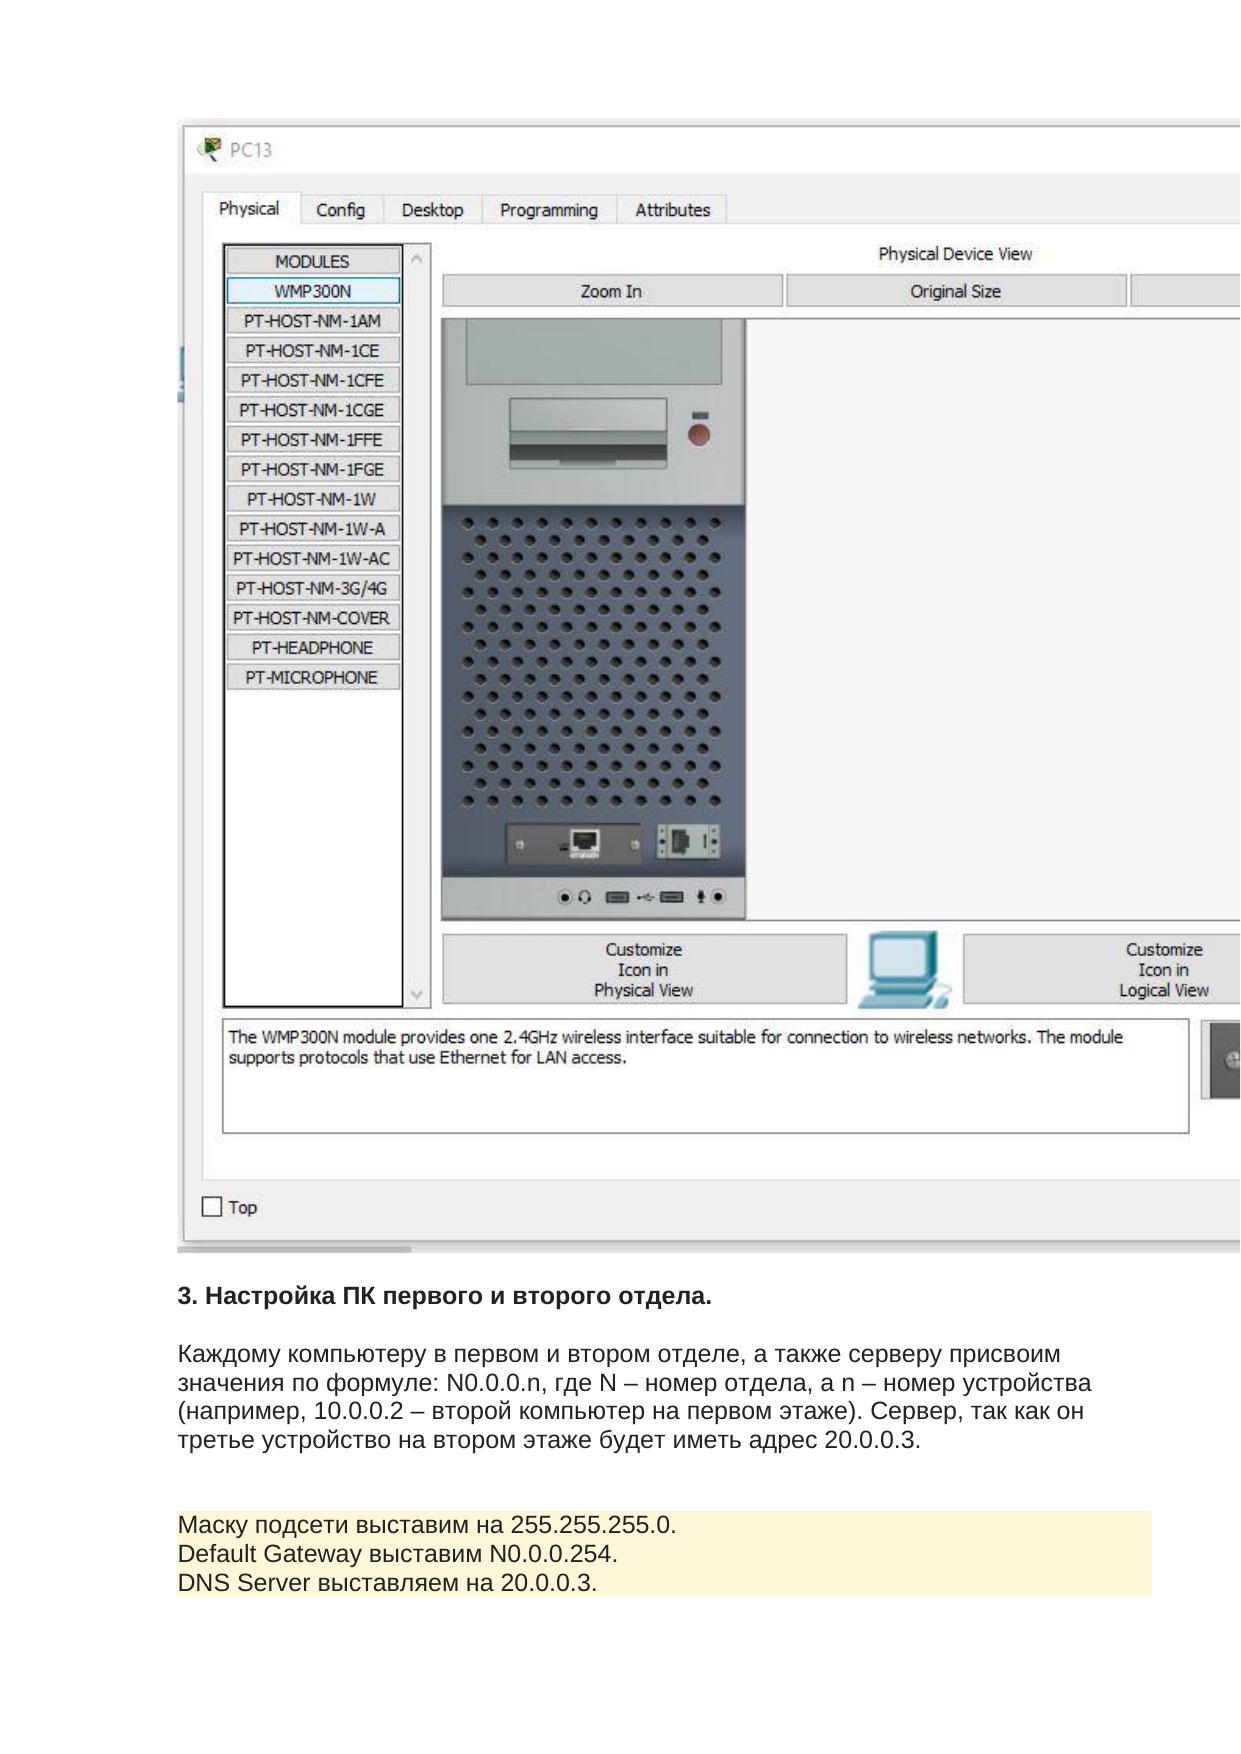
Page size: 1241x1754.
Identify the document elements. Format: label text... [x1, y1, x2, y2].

picture [177, 118, 1241, 1253]
text Маску подсети выставим на 255.255.255.0. Default Gateway выставим N0.0.0.254. DNS Server выставляем на 20.0.0.3. [177, 1511, 1152, 1597]
text 1. Добавление оборудования. Открыть Packet Tracer и создать на рабочем поле: a. 16 компьютеров b. Сервер c. 3 коммутатора Cisco 2960 d. Маршрутизатор Cisco 1941 e. Роутер Cisco WRT300N Итого: 22 устройства 2. Установка Wi-Fi модуля в ПК. У четырёх компьютеров в третьем отделе заменить LAN разъём на Wi-Fi антенну. Для этого открываем устройство, выключаем его, вынимаем старый модуль, меняем его на Wi-Fi (WMP300N) антенну. Включаем компьютер. 3. Настройка ПК первого и второго отдела. Каждому компьютеру в первом и втором отделе, а также серверу присвоим значения по формуле: N0.0.0.n, где N – номер отдела, а n – номер устройства (например, 10.0.0.2 – второй компьютер на первом этаже). Сервер, так как он третье устройство на втором этаже будет иметь адрес 20.0.0.3. [177, 1253, 1152, 1511]
